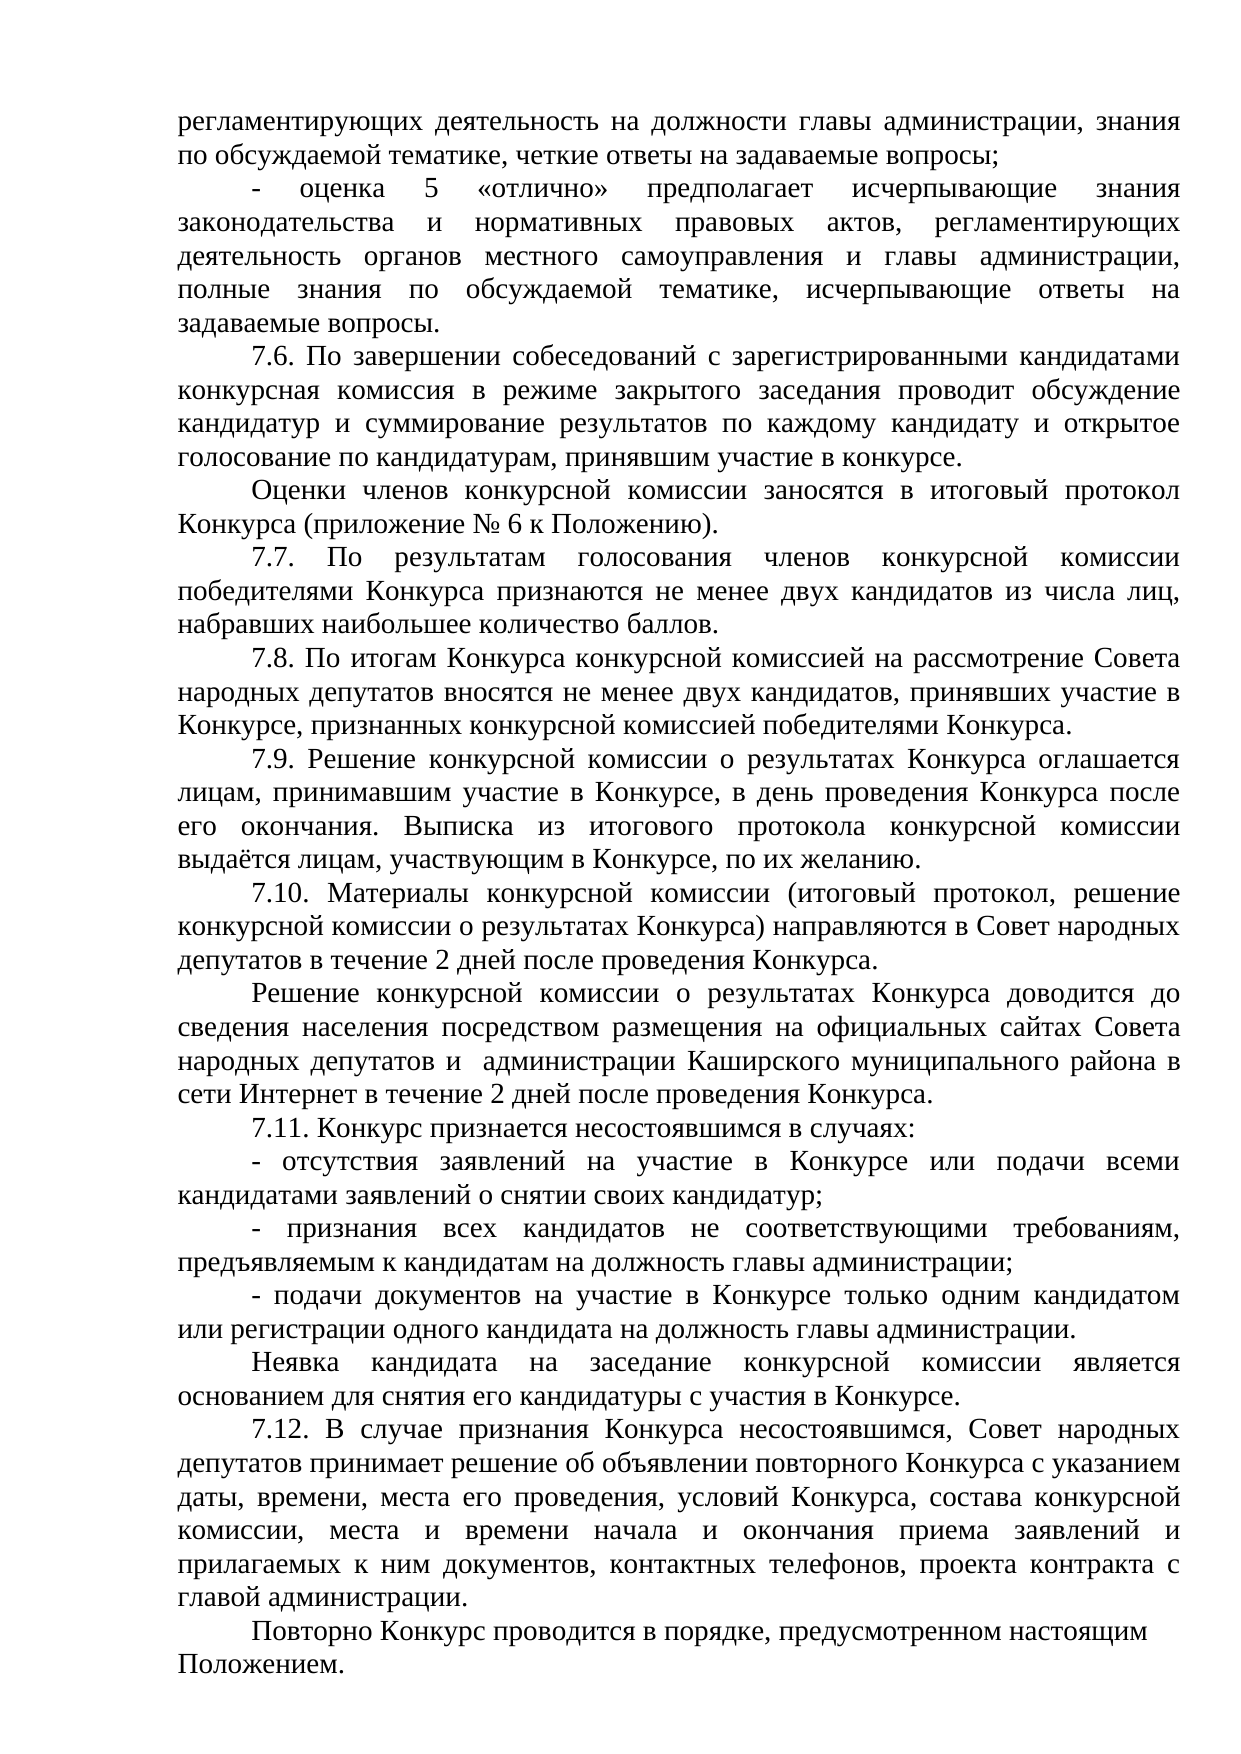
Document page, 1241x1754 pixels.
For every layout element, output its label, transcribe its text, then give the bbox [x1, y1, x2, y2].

text 7.10. Материалы конкурсной комиссии (итоговый протокол, решение конкурсной комиссии о результатах Конкурса) направляются в Совет народных депутатов в течение 2 дней после проведения Конкурса. [177, 875, 1181, 976]
text Оценки членов конкурсной комиссии заносятся в итоговый протокол Конкурса (приложение № 6 к Положению). [177, 472, 1181, 539]
text - признания всех кандидатов не соответствующими требованиям, предъявляемым к кандидатам на должность главы администрации; [177, 1210, 1181, 1277]
text 7.11. Конкурс признается несостоявшимся в случаях: [177, 1110, 1181, 1143]
text Неявка кандидата на заседание конкурсной комиссии является основанием для снятия его кандидатуры с участия в Конкурсе. [177, 1344, 1181, 1412]
text Повторно Конкурс проводится в порядке, предусмотренном настоящим Положением. [177, 1613, 1181, 1680]
text - оценка 5 «отлично» предполагает исчерпывающие знания законодательства и нормативных правовых актов, регламентирующих деятельность органов местного самоуправления и главы администрации, полные знания по обсуждаемой тематике, исчерпывающие ответы на задаваемые вопросы. [177, 171, 1181, 338]
text - отсутствия заявлений на участие в Конкурсе или подачи всеми кандидатами заявлений о снятии своих кандидатур; [177, 1143, 1181, 1210]
text - подачи документов на участие в Конкурсе только одним кандидатом или регистрации одного кандидата на должность главы администрации. [177, 1277, 1181, 1344]
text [177, 103, 1181, 171]
text Решение конкурсной комиссии о результатах Конкурса доводится до сведения населения посредством размещения на официальных сайтах Совета народных депутатов и администрации Каширского муниципального района в сети Интернет в течение 2 дней после проведения Конкурса. [177, 976, 1181, 1110]
text 7.9. Решение конкурсной комиссии о результатах Конкурса оглашается лицам, принимавшим участие в Конкурсе, в день проведения Конкурса после его окончания. Выписка из итогового протокола конкурсной комиссии выдаётся лицам, участвующим в Конкурсе, по их желанию. [177, 741, 1181, 875]
text 7.6. По завершении собеседований с зарегистрированными кандидатами конкурсная комиссия в режиме закрытого заседания проводит обсуждение кандидатур и суммирование результатов по каждому кандидату и открытое голосование по кандидатурам, принявшим участие в конкурсе. [177, 338, 1181, 472]
text 7.7. По результатам голосования членов конкурсной комиссии победителями Конкурса признаются не менее двух кандидатов из числа лиц, набравших наибольшее количество баллов. [177, 539, 1181, 640]
text 7.8. По итогам Конкурса конкурсной комиссией на рассмотрение Совета народных депутатов вносятся не менее двух кандидатов, принявших участие в Конкурсе, признанных конкурсной комиссией победителями Конкурса. [177, 640, 1181, 741]
text 7.12. В случае признания Конкурса несостоявшимся, Совет народных депутатов принимает решение об объявлении повторного Конкурса с указанием даты, времени, места его проведения, условий Конкурса, состава конкурсной комиссии, места и времени начала и окончания приема заявлений и прилагаемых к ним документов, контактных телефонов, проекта контракта с главой администрации. [177, 1412, 1181, 1613]
